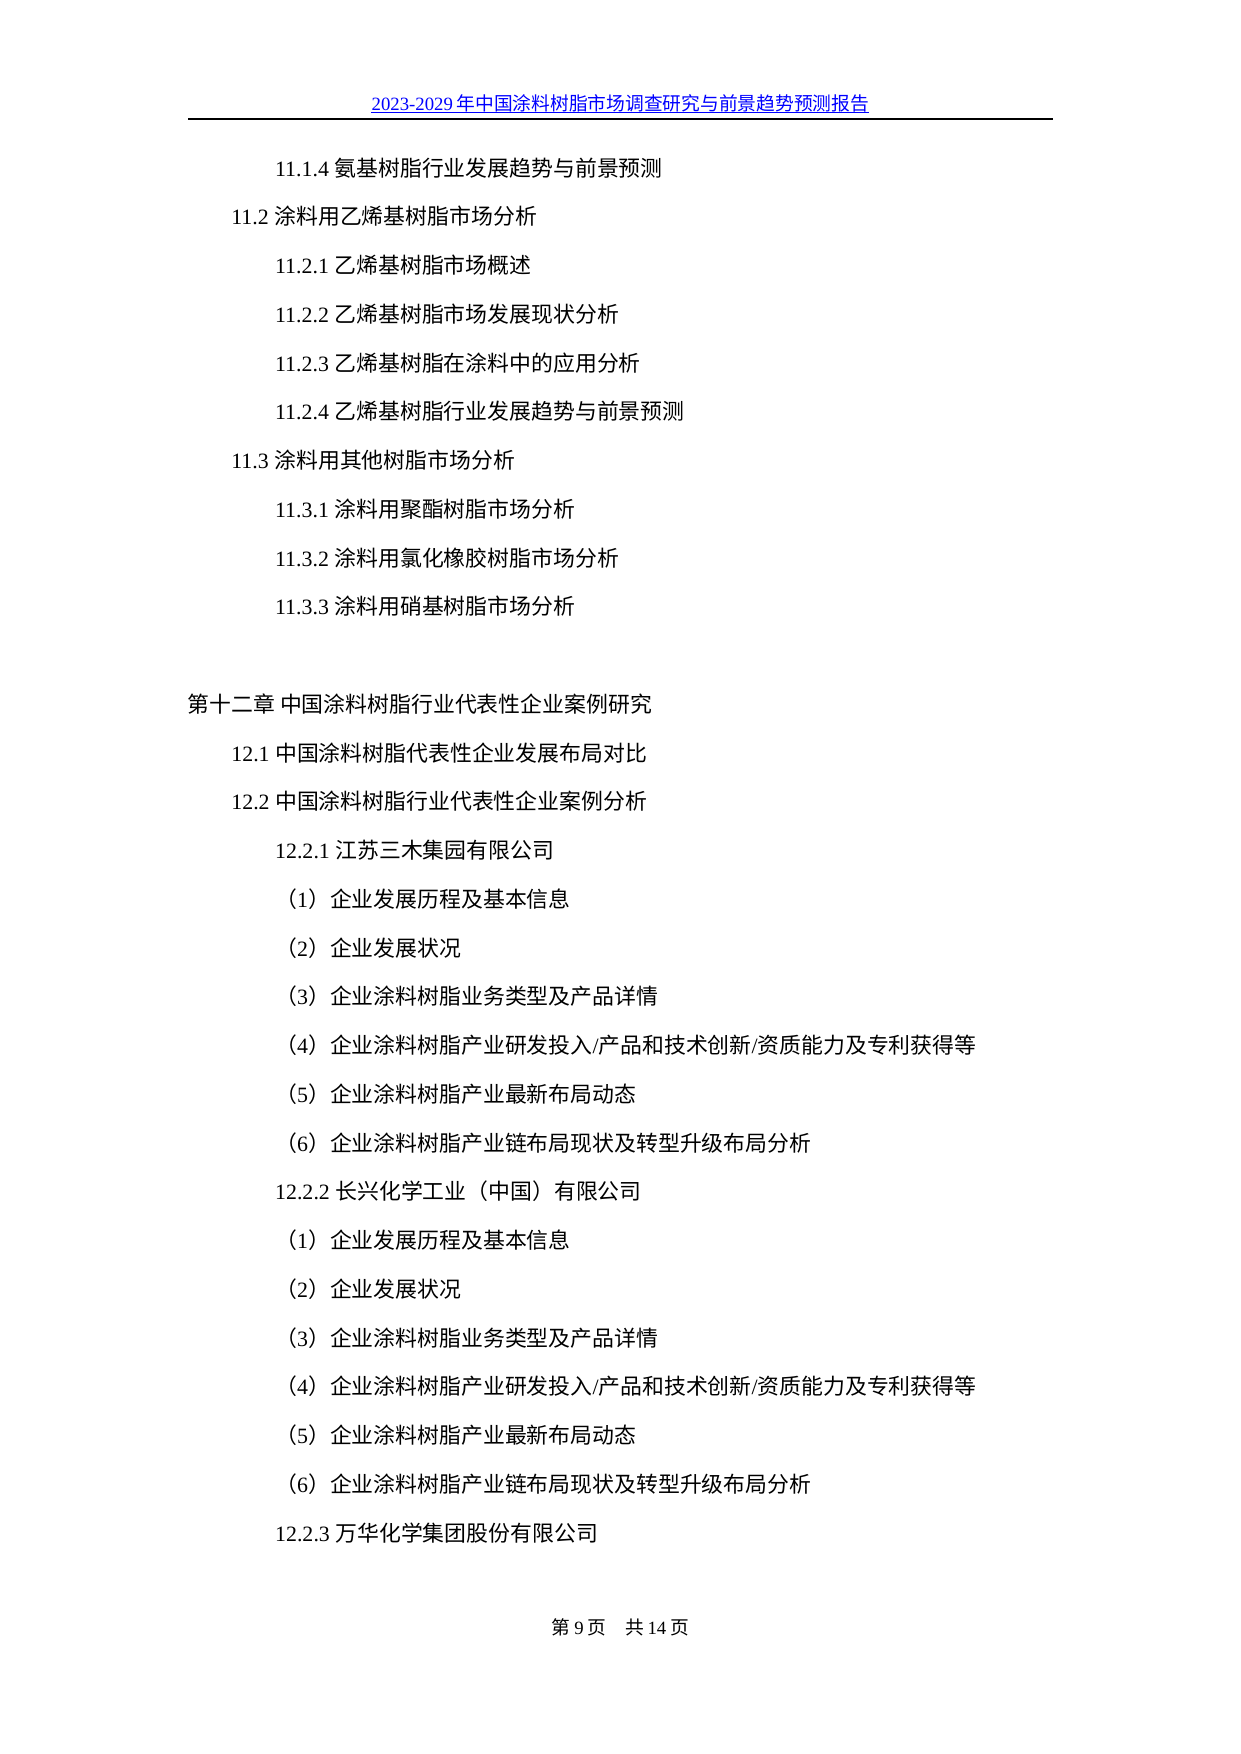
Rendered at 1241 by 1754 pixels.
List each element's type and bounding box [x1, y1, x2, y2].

text [187, 150, 1053, 1548]
